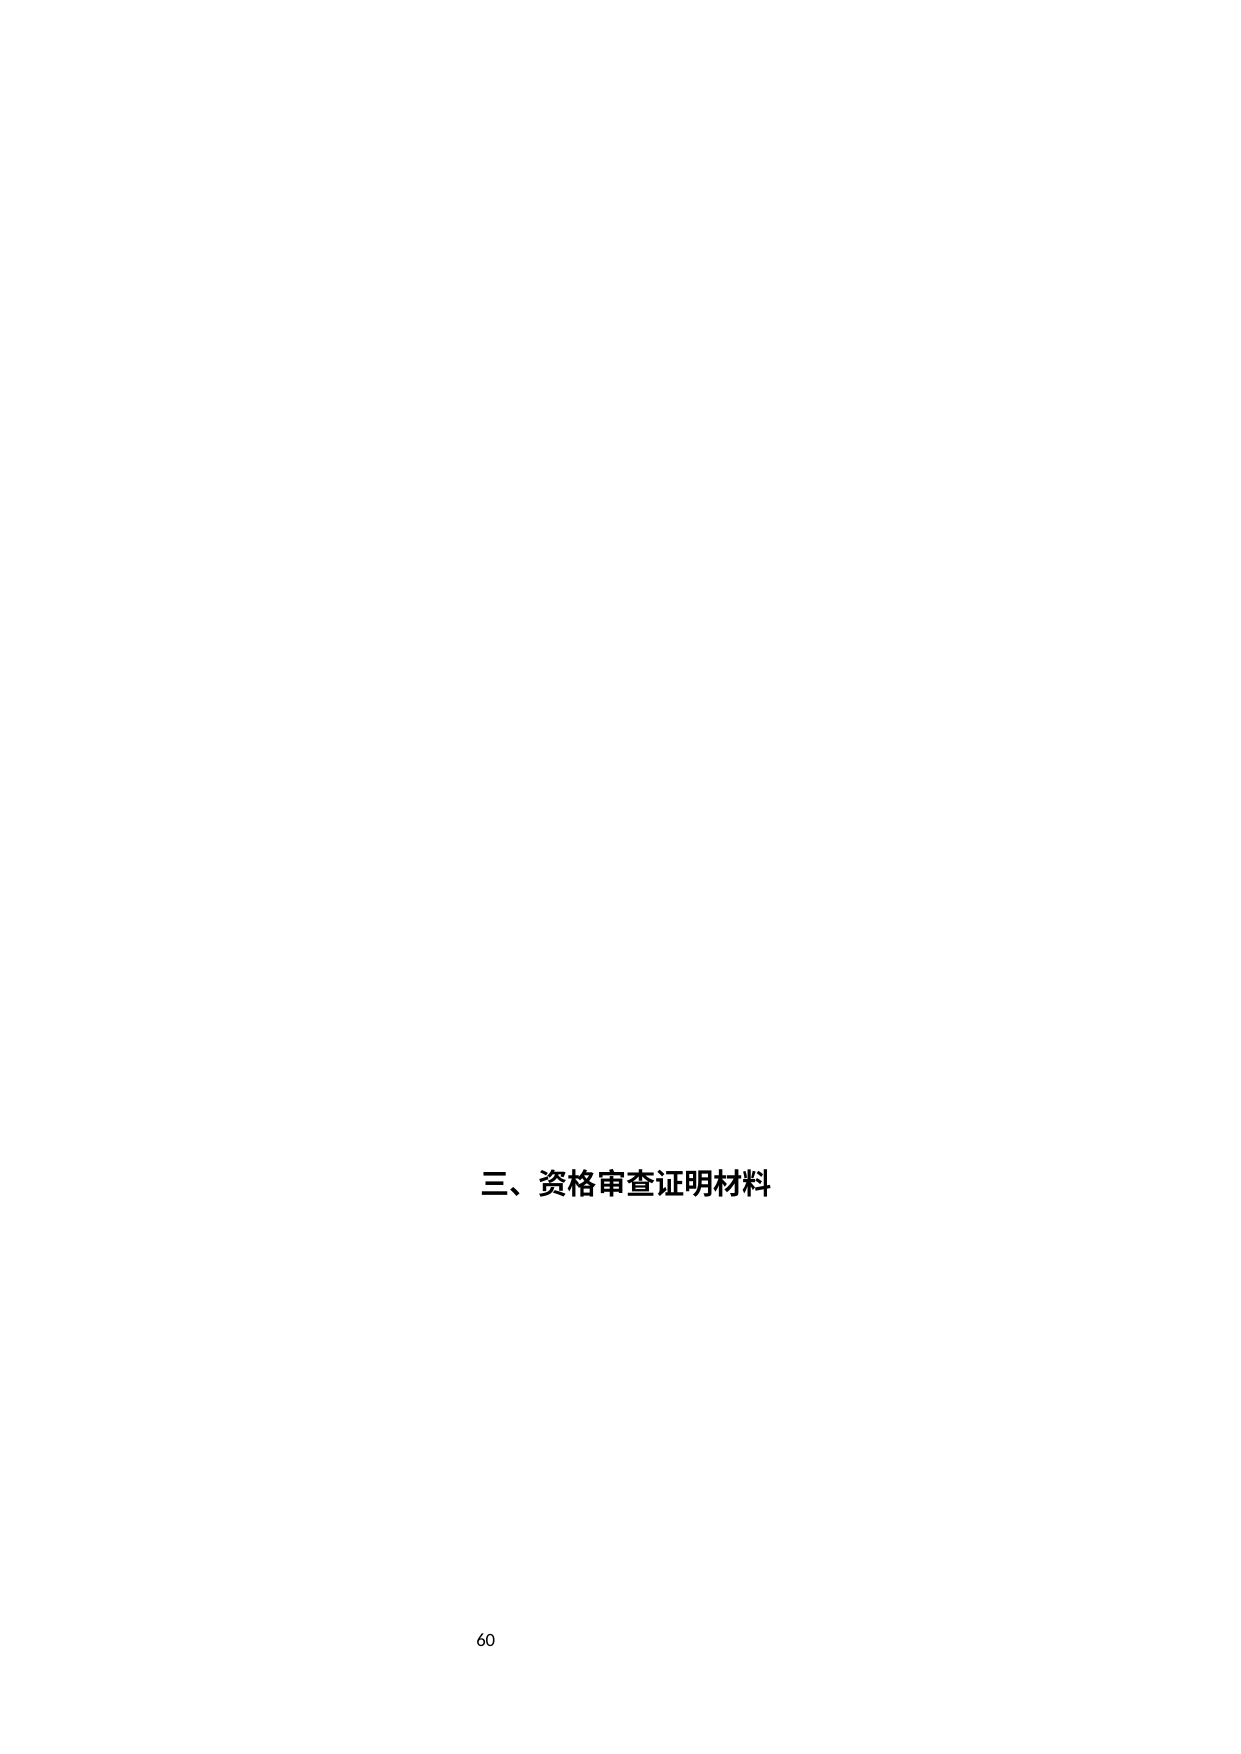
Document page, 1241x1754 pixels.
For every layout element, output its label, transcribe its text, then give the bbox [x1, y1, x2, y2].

text 三、资格审查证明材料 [165, 1149, 1087, 1214]
